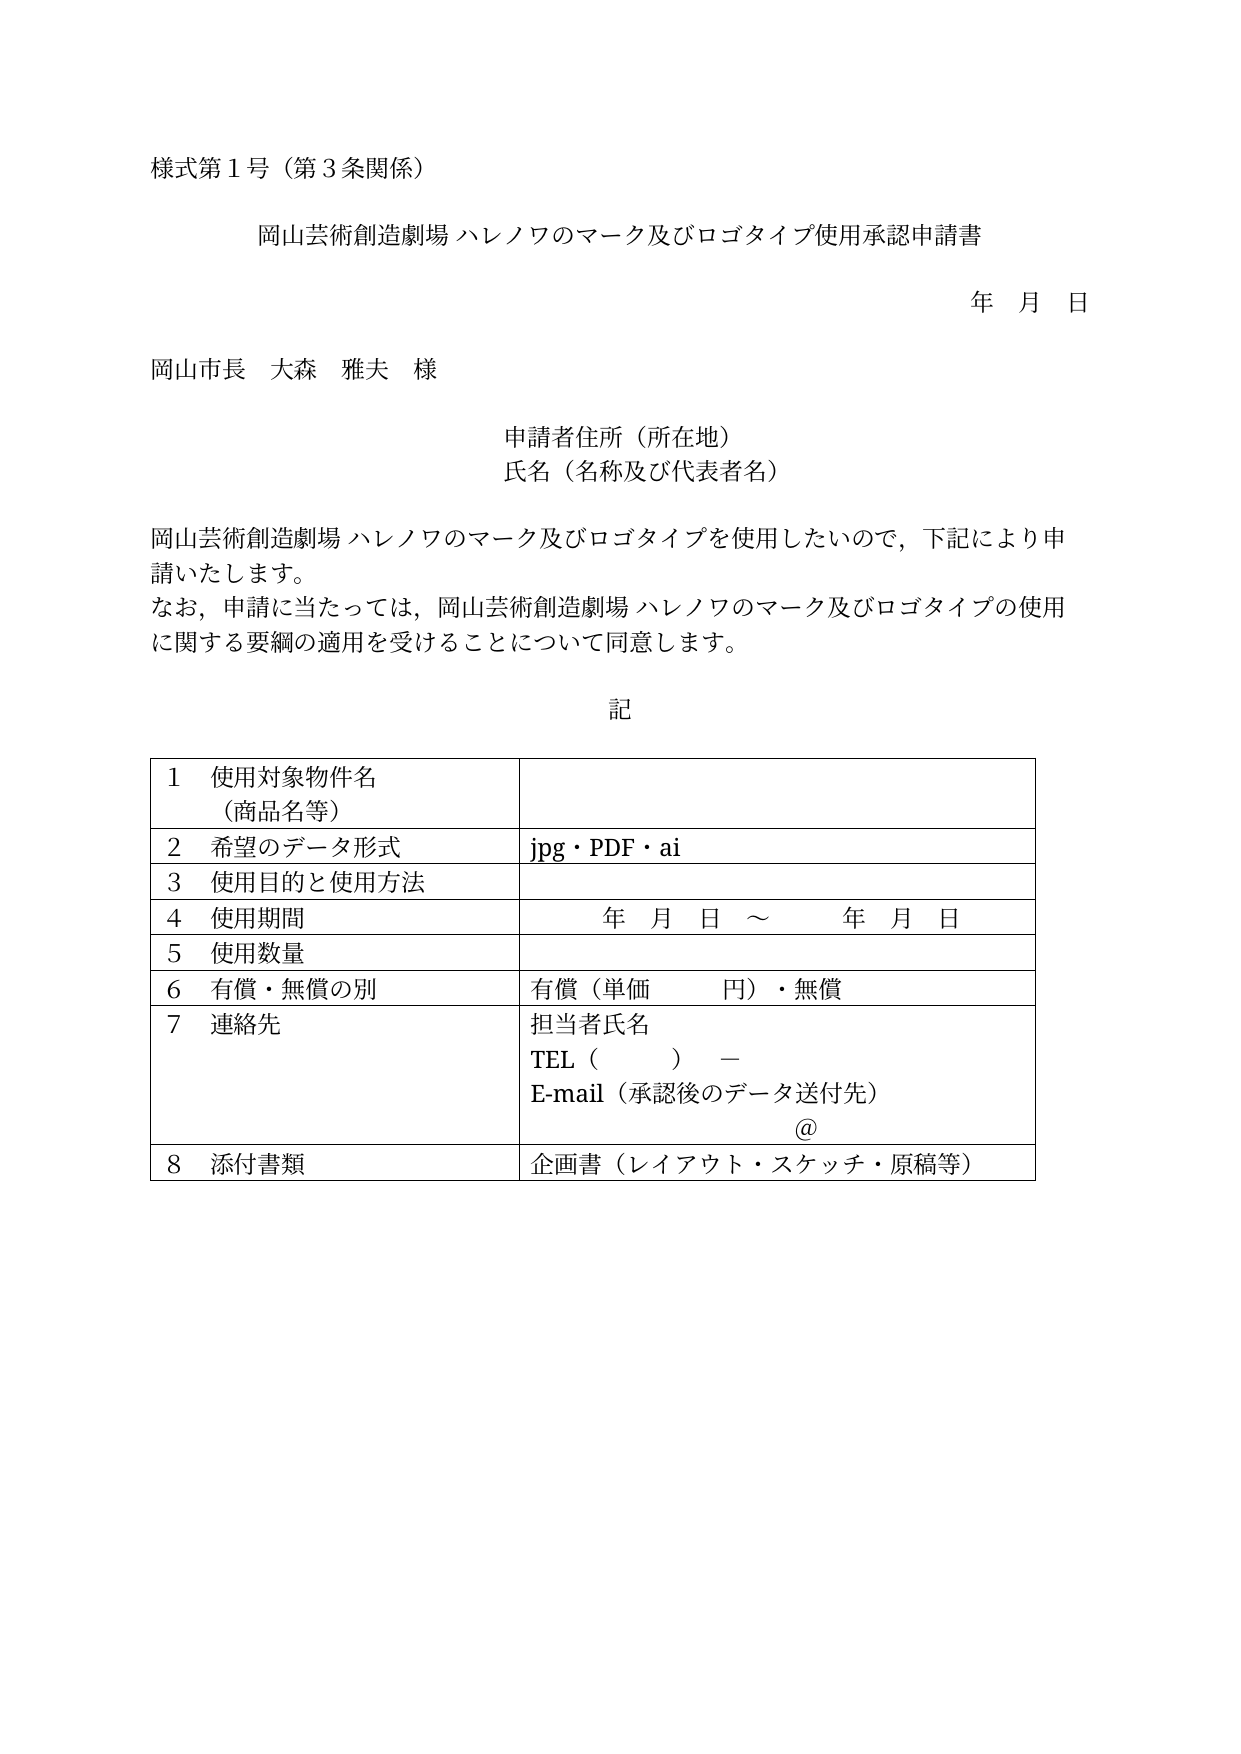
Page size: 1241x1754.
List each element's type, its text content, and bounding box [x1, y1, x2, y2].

table_cell ５ 使用数量 [151, 935, 519, 970]
text 岡山芸術創造劇場 ハレノワのマーク及びロゴタイプ使用承認申請書 [150, 217, 1090, 252]
table_cell ６ 有償・無償の別 [151, 971, 519, 1005]
table_cell 企画書（レイアウト・スケッチ・原稿等） [520, 1145, 1035, 1180]
table_header [520, 759, 1035, 827]
table_cell 有償（単価 円）・無償 [520, 971, 1035, 1005]
table_cell ３ 使用目的と使用方法 [151, 864, 519, 899]
text 様式第１号（第３条関係） [150, 150, 1090, 184]
table_cell 年 月 日 ～ 年 月 日 [520, 900, 1035, 934]
table_cell ４ 使用期間 [151, 900, 519, 934]
subtitle 記 [150, 690, 1090, 725]
table_cell [520, 864, 1035, 899]
text 岡山市長 大森 雅夫 様 [150, 351, 1090, 386]
table_cell [520, 935, 1035, 970]
text 年 月 日 [150, 284, 1090, 319]
table_cell ８ 添付書類 [151, 1145, 519, 1180]
table_cell jpg・PDF・ai [520, 829, 1035, 863]
table_header １ 使用対象物件名 （商品名等） [151, 759, 519, 827]
text なお，申請に当たっては，岡山芸術創造劇場 ハレノワのマーク及びロゴタイプの使用に関する要綱の適用を受けることについて同意します。 [150, 589, 1090, 658]
table_cell ７ 連絡先 [151, 1006, 519, 1144]
table_cell ２ 希望のデータ形式 [151, 829, 519, 863]
text 申請者住所（所在地） [150, 418, 1090, 453]
table_cell 担当者氏名 TEL（ ） － E-mail（承認後のデータ送付先） ＠ [520, 1006, 1035, 1144]
text 氏名（名称及び代表者名） [150, 453, 1090, 487]
text 岡山芸術創造劇場 ハレノワのマーク及びロゴタイプを使用したいので，下記により申請いたします。 [150, 520, 1090, 589]
